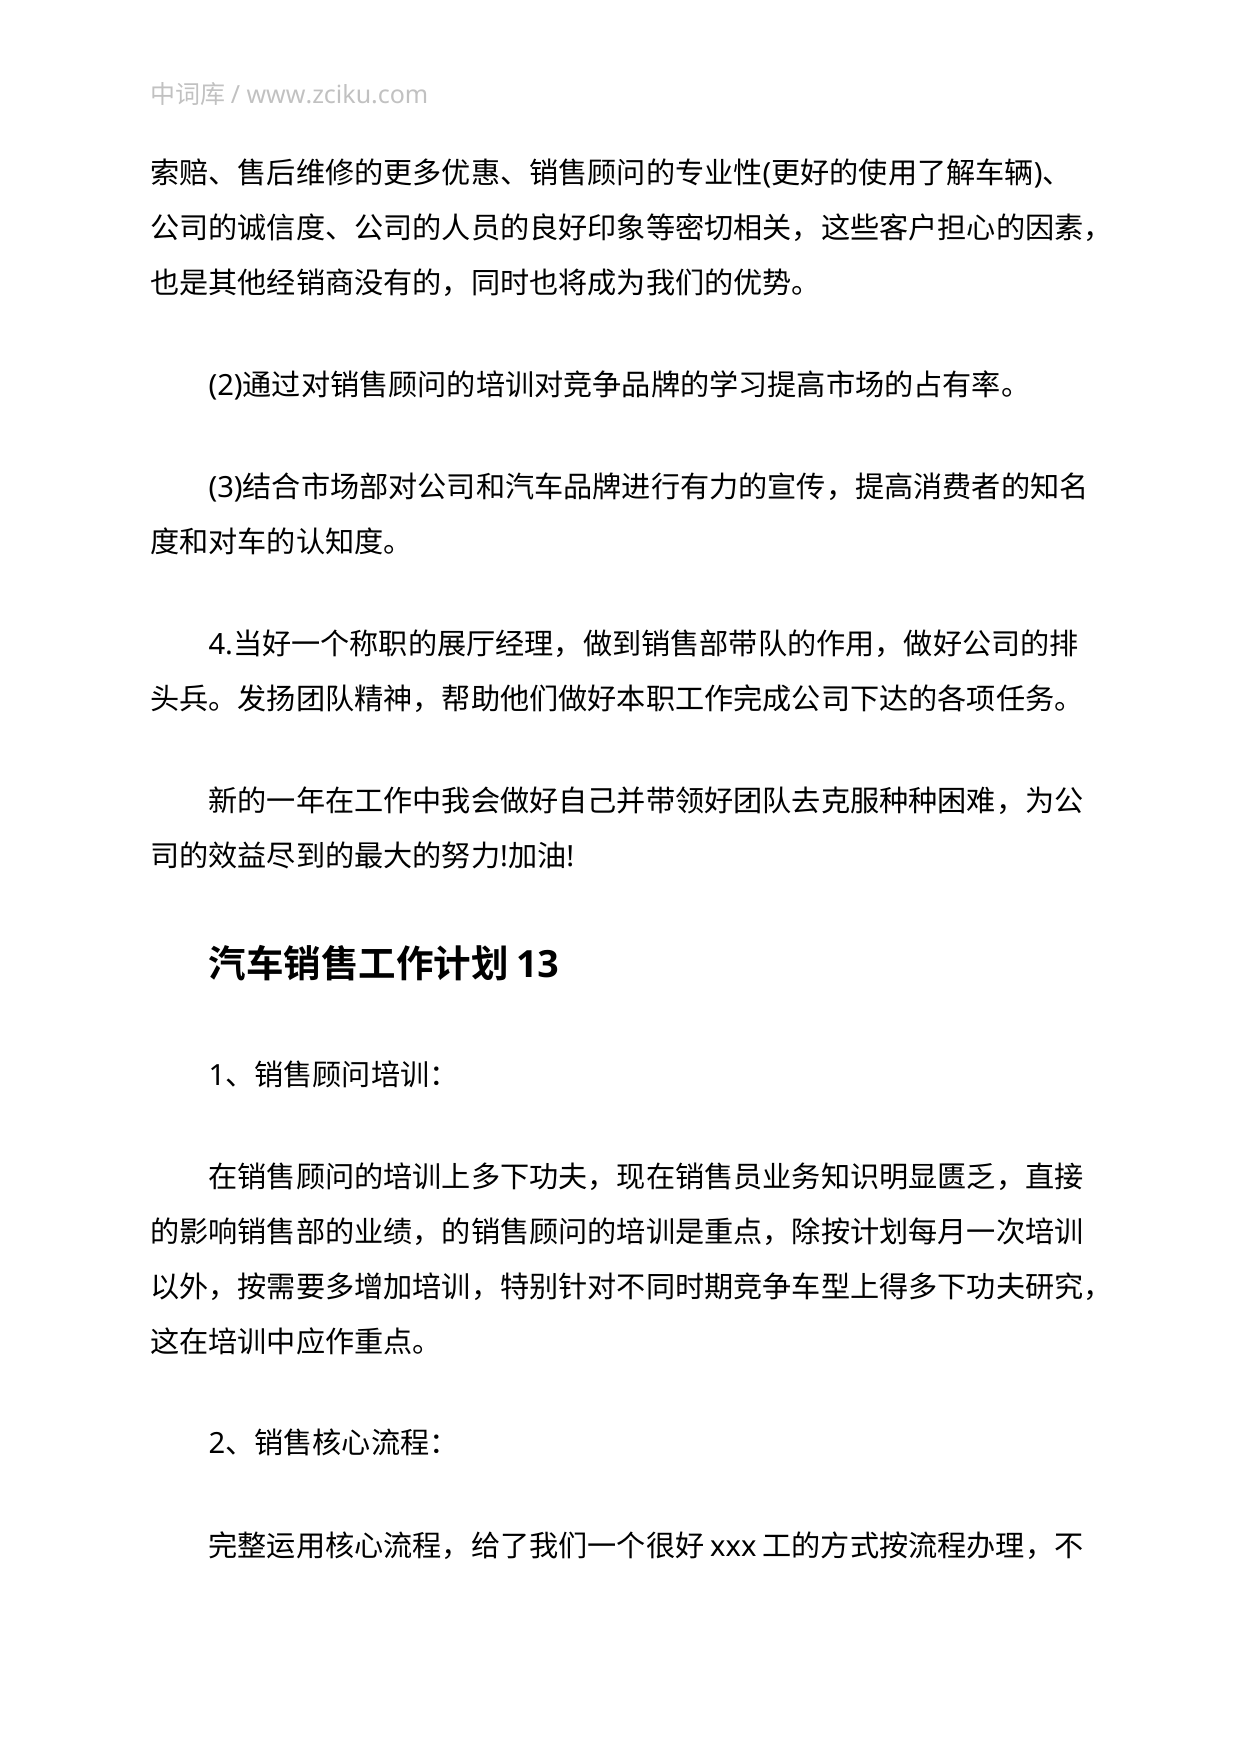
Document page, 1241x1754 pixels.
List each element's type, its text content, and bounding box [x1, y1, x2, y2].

text (2)通过对销售顾问的培训对竞争品牌的学习提高市场的占有率。 [150, 362, 1090, 404]
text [150, 150, 1090, 302]
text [150, 1522, 1090, 1564]
text 在销售顾问的培训上多下功夫，现在销售员业务知识明显匮乏，直接的影响销售部的业绩，的销售顾问的培训是重点，除按计划每月一次培训以外，按需要多增加培训，特别针对不同时期竞争车型上得多下功夫研究，这在培训中应作重点。 [150, 1154, 1090, 1361]
text 4.当好一个称职的展厅经理，做到销售部带队的作用，做好公司的排头兵。发扬团队精神，帮助他们做好本职工作完成公司下达的各项任务。 [150, 620, 1090, 718]
text 汽车销售工作计划13 [150, 934, 1090, 988]
text 2、销售核心流程： [150, 1420, 1090, 1462]
text (3)结合市场部对公司和汽车品牌进行有力的宣传，提高消费者的知名度和对车的认知度。 [150, 464, 1090, 561]
text 1、销售顾问培训： [150, 1052, 1090, 1094]
text 新的一年在工作中我会做好自己并带领好团队去克服种种困难，为公司的效益尽到的最大的努力!加油! [150, 777, 1090, 874]
